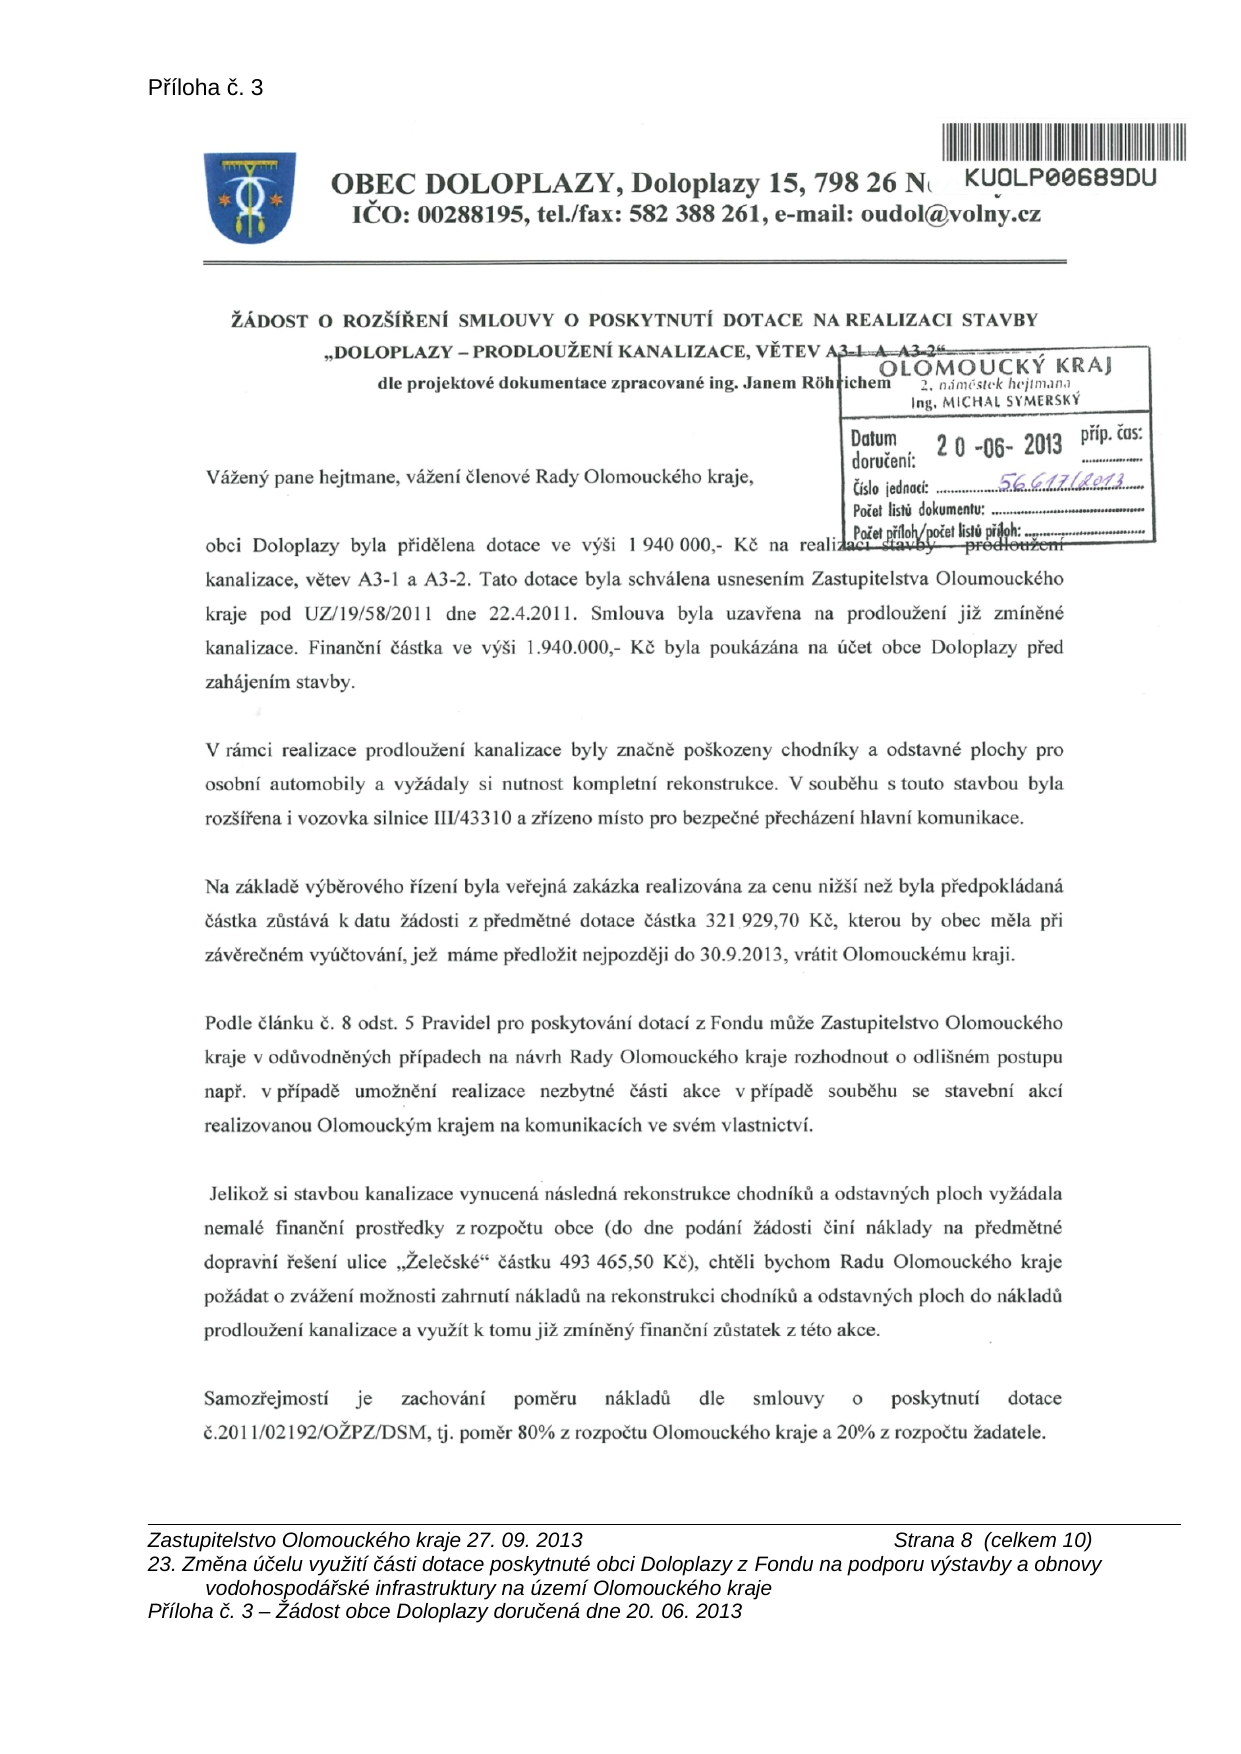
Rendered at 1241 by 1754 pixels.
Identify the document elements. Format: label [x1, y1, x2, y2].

picture [101, 115, 1194, 1509]
